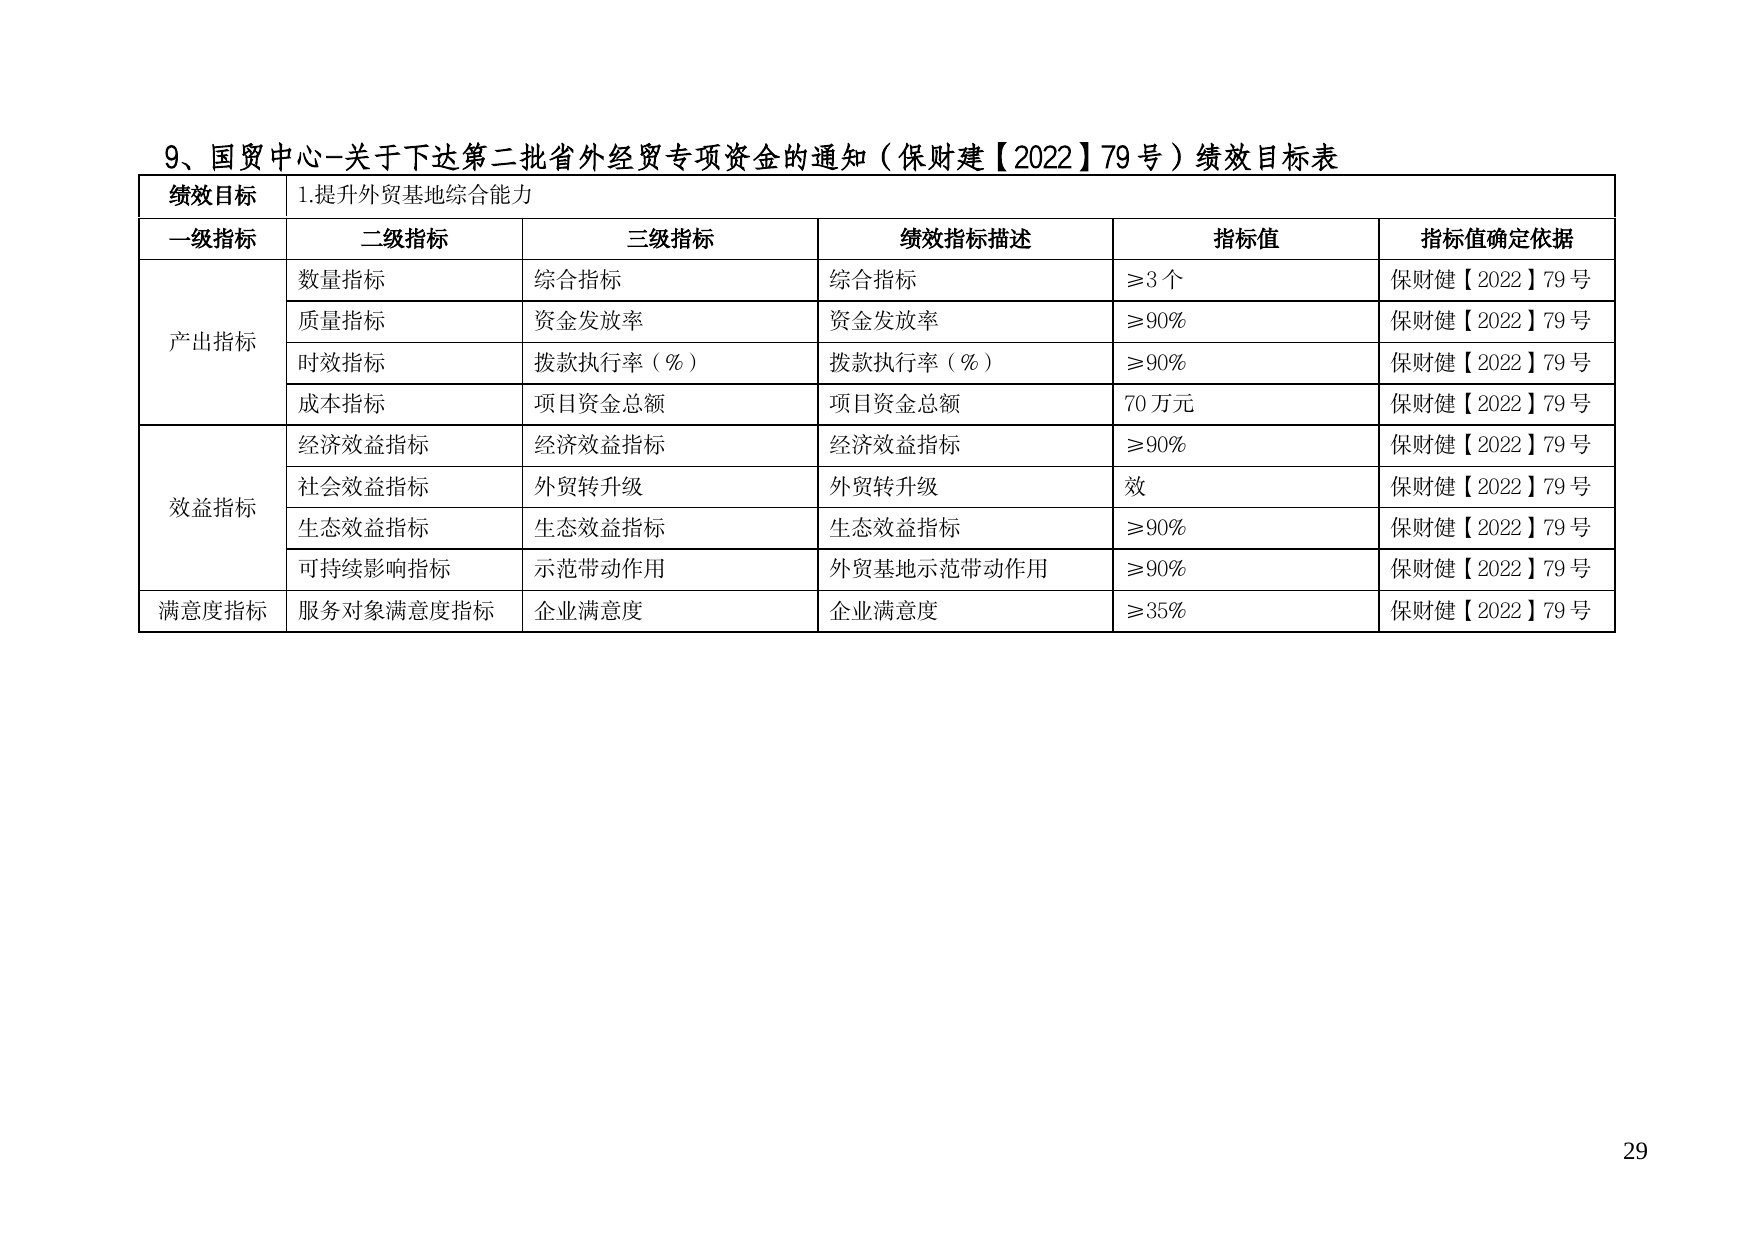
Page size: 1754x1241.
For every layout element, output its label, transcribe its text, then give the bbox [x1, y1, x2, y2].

table_cell 拨款执行率（%） [523, 343, 817, 383]
table_cell 保财健【2022】79号 [1380, 467, 1614, 507]
table_header 三级指标 [523, 219, 817, 259]
table_header 绩效指标描述 [819, 219, 1112, 259]
table_cell 企业满意度 [819, 591, 1112, 631]
table_header 绩效目标 [140, 176, 286, 216]
table_cell 资金发放率 [819, 302, 1112, 341]
table_cell 社会效益指标 [287, 467, 522, 507]
table_cell 项目资金总额 [819, 385, 1112, 424]
table_cell ≥90% [1114, 302, 1378, 341]
table_cell ≥90% [1114, 508, 1378, 548]
table_cell 保财健【2022】79号 [1380, 385, 1614, 424]
table_cell 保财健【2022】79号 [1380, 426, 1614, 466]
table_cell 质量指标 [287, 302, 522, 341]
table_cell 70万元 [1114, 385, 1378, 424]
table_cell 服务对象满意度指标 [287, 591, 522, 631]
table_cell 外贸转型升级 [523, 467, 817, 507]
table_cell 综合指标 [523, 260, 817, 300]
table_cell 产出指标 [140, 260, 286, 424]
table_cell 外贸基地示范带动作用 [819, 550, 1112, 589]
table_cell 示范带动作用 [523, 550, 817, 589]
table_cell 生态效益指标 [819, 508, 1112, 548]
table_cell 综合指标 [819, 260, 1112, 300]
table_cell 成本指标 [287, 385, 522, 424]
table_cell 生态效益指标 [523, 508, 817, 548]
table_cell 满意度指标 [140, 591, 286, 631]
table_cell 经济效益指标 [819, 426, 1112, 466]
table_cell 时效指标 [287, 343, 522, 383]
table_header 二级指标 [287, 219, 522, 259]
text 9、国贸中心-关于下达第二批省外经贸专项资金的通知（保财建【2022】79号）绩效目标表 [106, 142, 1648, 174]
table_cell ≥35% [1114, 591, 1378, 631]
table_cell 保财健【2022】79号 [1380, 260, 1614, 300]
table_cell 效果显著 [1114, 467, 1378, 507]
table_cell 生态效益指标 [287, 508, 522, 548]
table_cell ≥90% [1114, 426, 1378, 466]
table_cell 企业满意度 [523, 591, 817, 631]
table_cell 保财健【2022】79号 [1380, 343, 1614, 383]
table_cell 数量指标 [287, 260, 522, 300]
table_header 一级指标 [140, 219, 286, 259]
table_header 1.提升外贸基地综合能力 [287, 176, 1614, 216]
table_cell 拨款执行率（%） [819, 343, 1112, 383]
table_cell 项目资金总额 [523, 385, 817, 424]
table_cell 保财健【2022】79号 [1380, 591, 1614, 631]
table_cell ≥3个 [1114, 260, 1378, 300]
table_cell 保财健【2022】79号 [1380, 508, 1614, 548]
table_cell ≥90% [1114, 550, 1378, 589]
table_cell 保财健【2022】79号 [1380, 550, 1614, 589]
table_cell 保财健【2022】79号 [1380, 302, 1614, 341]
table_cell 经济效益指标 [523, 426, 817, 466]
table_header 指标值确定依据 [1380, 219, 1614, 259]
table_cell 经济效益指标 [287, 426, 522, 466]
table_cell 资金发放率 [523, 302, 817, 341]
table_cell 效益指标 [140, 426, 286, 589]
table_cell ≥90% [1114, 343, 1378, 383]
table_cell 外贸转型升级 [819, 467, 1112, 507]
table_cell 可持续影响指标 [287, 550, 522, 589]
table_header 指标值 [1114, 219, 1378, 259]
